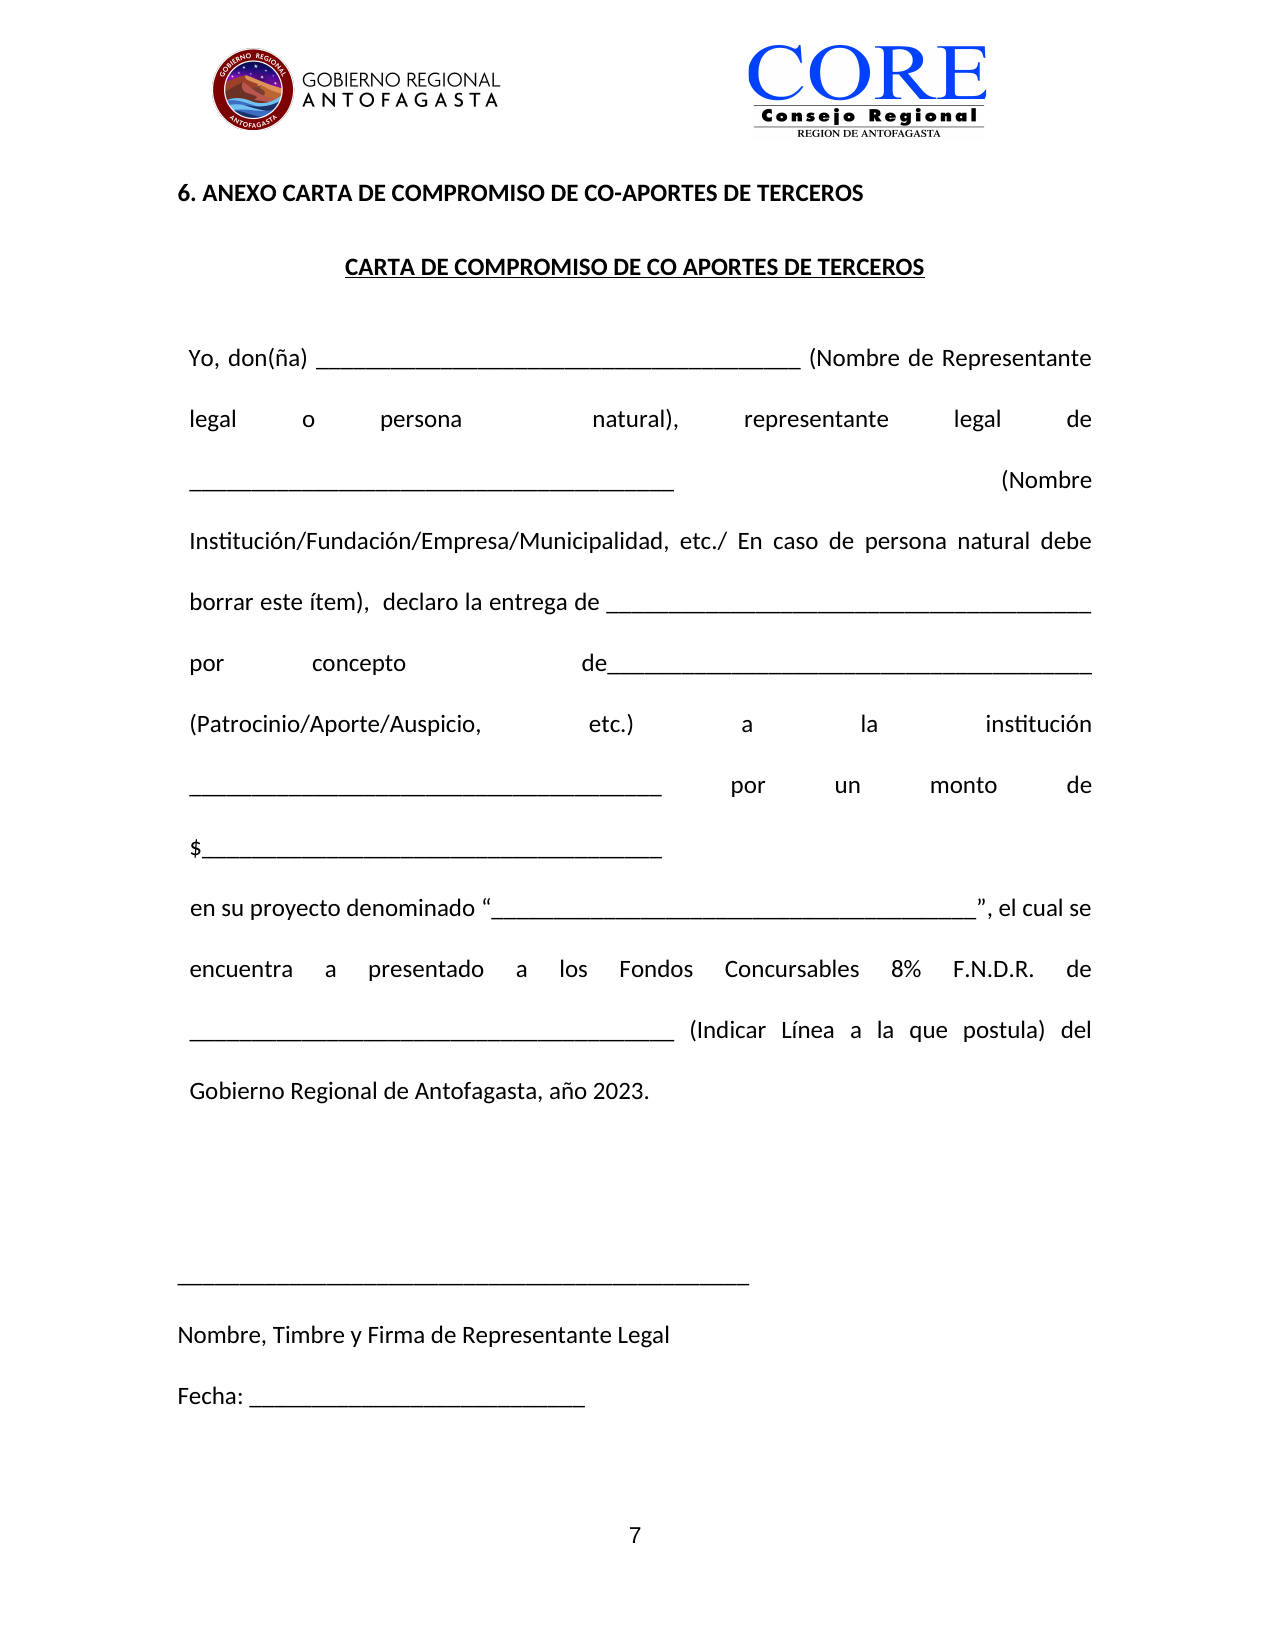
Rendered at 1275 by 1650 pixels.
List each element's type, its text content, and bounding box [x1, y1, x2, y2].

text en su proyecto denominado “_______________________________________”, el cual se encuentra a presentado a los Fondos Concursables 8% F.N.D.R. de _______________________________________ (Indicar Línea a la que postula) del Gobierno Regional de Antofagasta, año 2023. [189, 892, 1093, 1105]
text Fecha: ___________________________ [177, 1380, 1093, 1411]
text ______________________________________________ [177, 1258, 1093, 1288]
text CARTA DE COMPROMISO DE CO APORTES DE TERCEROS [177, 251, 1093, 281]
picture [207, 45, 502, 130]
text Nombre, Timbre y Firma de Representante Legal [177, 1319, 1093, 1349]
picture [748, 45, 986, 139]
subtitle 6. ANEXO CARTA DE COMPROMISO DE CO-APORTES DE TERCEROS [177, 177, 1093, 207]
text Yo, don(ña) _______________________________________ (Nombre de Representante legal o persona natural), representante legal de _______________________________________ (Nombre Institución/Fundación/Empresa/Municipalidad, etc./ En caso de persona natural debe borrar este ítem), declaro la entrega de _______________________________________ por concepto de_______________________________________ (Patrocinio/Aporte/Auspicio, etc.) a la institución ______________________________________ por un monto de $_____________________________________ [188, 342, 1093, 861]
